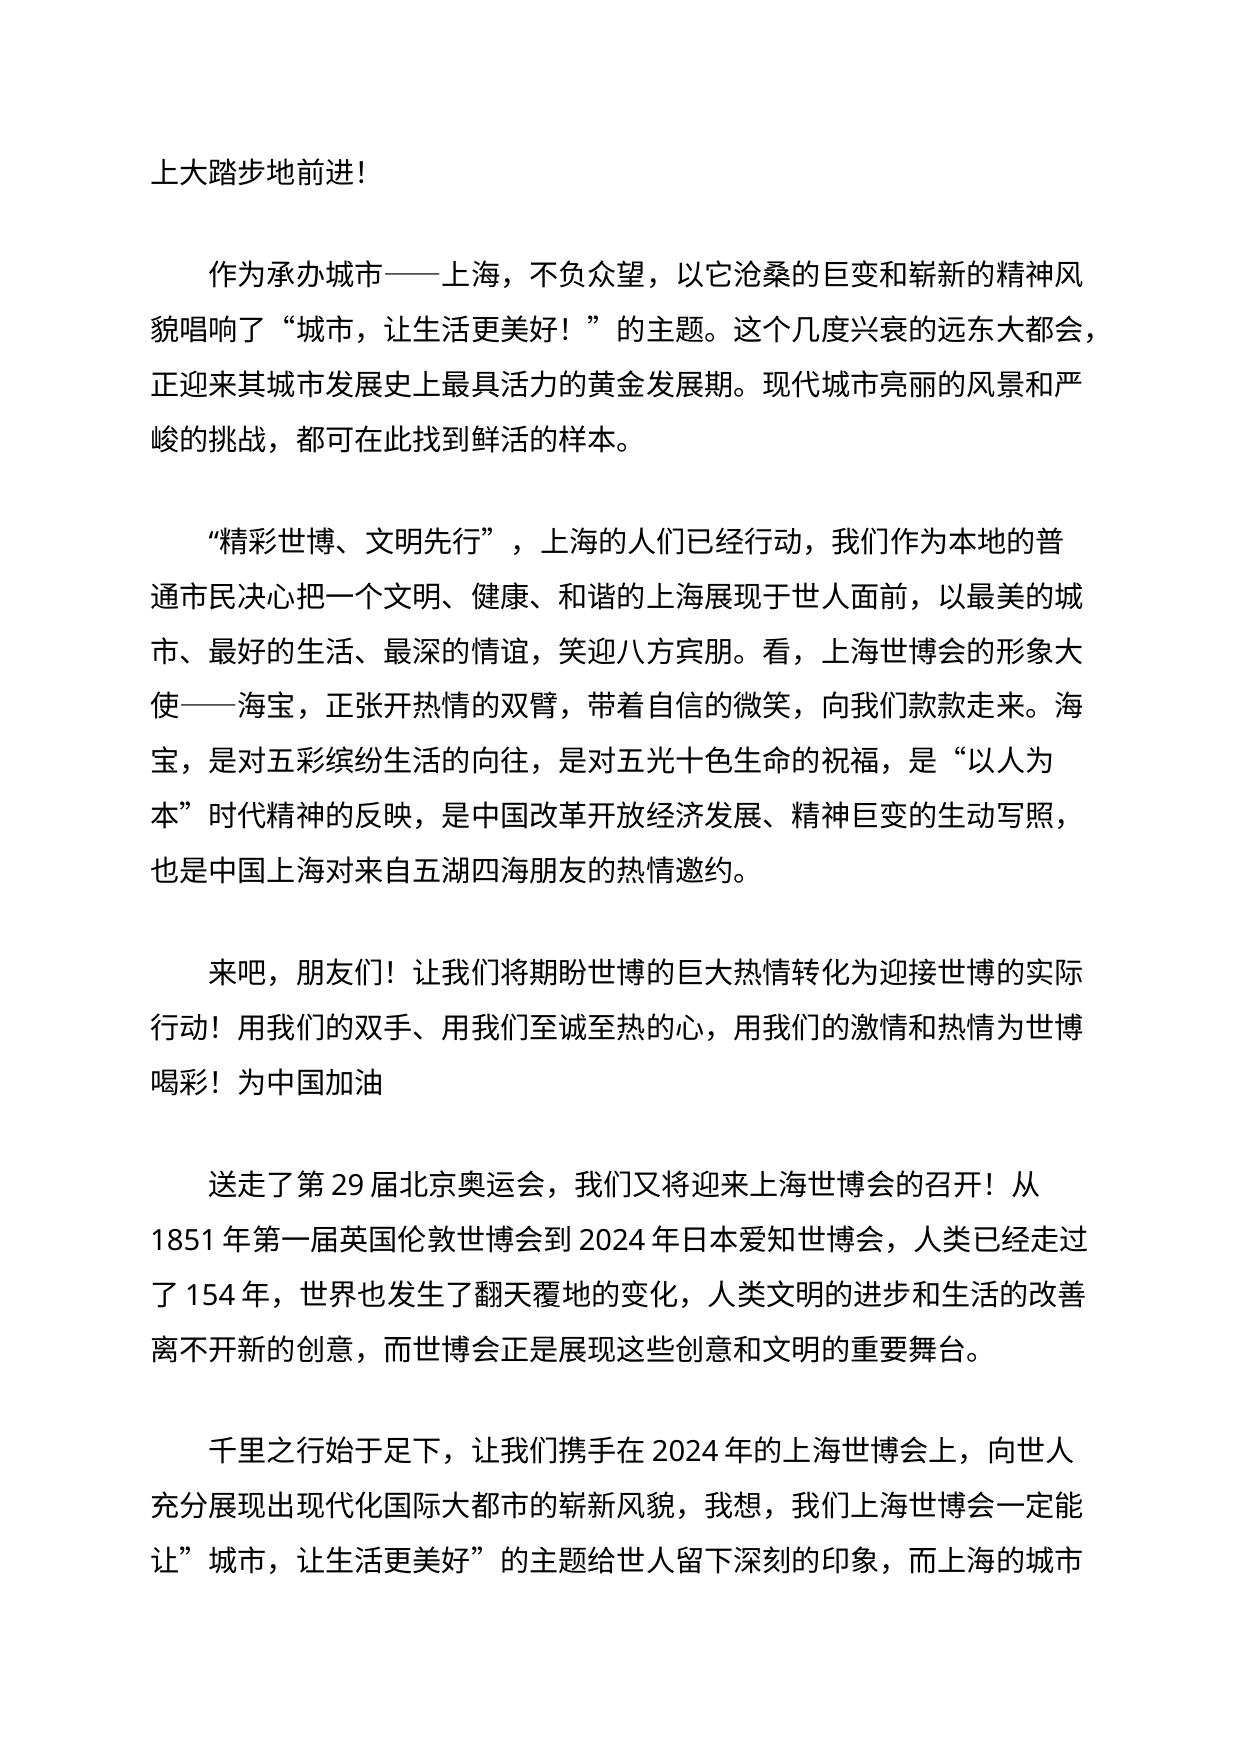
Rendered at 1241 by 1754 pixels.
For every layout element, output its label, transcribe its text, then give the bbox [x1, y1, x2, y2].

text 来吧，朋友们！让我们将期盼世博的巨大热情转化为迎接世博的实际行动！用我们的双手、用我们至诚至热的心，用我们的激情和热情为世博喝彩！为中国加油 [150, 949, 1090, 1102]
text “精彩世博、文明先行”，上海的人们已经行动，我们作为本地的普通市民决心把一个文明、健康、和谐的上海展现于世人面前，以最美的城市、最好的生活、最深的情谊，笑迎八方宾朋。看，上海世博会的形象大使——海宝，正张开热情的双臂，带着自信的微笑，向我们款款走来。海宝，是对五彩缤纷生活的向往，是对五光十色生命的祝福，是“以人为本”时代精神的反映，是中国改革开放经济发展、精神巨变的生动写照，也是中国上海对来自五湖四海朋友的热情邀约。 [150, 518, 1090, 890]
text 作为承办城市——上海，不负众望，以它沧桑的巨变和崭新的精神风貌唱响了“城市，让生活更美好！”的主题。这个几度兴衰的远东大都会，正迎来其城市发展史上最具活力的黄金发展期。现代城市亮丽的风景和严峻的挑战，都可在此找到鲜活的样本。 [150, 252, 1090, 459]
text 送走了第29届北京奥运会，我们又将迎来上海世博会的召开！从1851年第一届英国伦敦世博会到2024年日本爱知世博会，人类已经走过了154年，世界也发生了翻天覆地的变化，人类文明的进步和生活的改善离不开新的创意，而世博会正是展现这些创意和文明的重要舞台。 [150, 1161, 1090, 1368]
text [150, 1428, 1090, 1580]
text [150, 150, 1090, 192]
